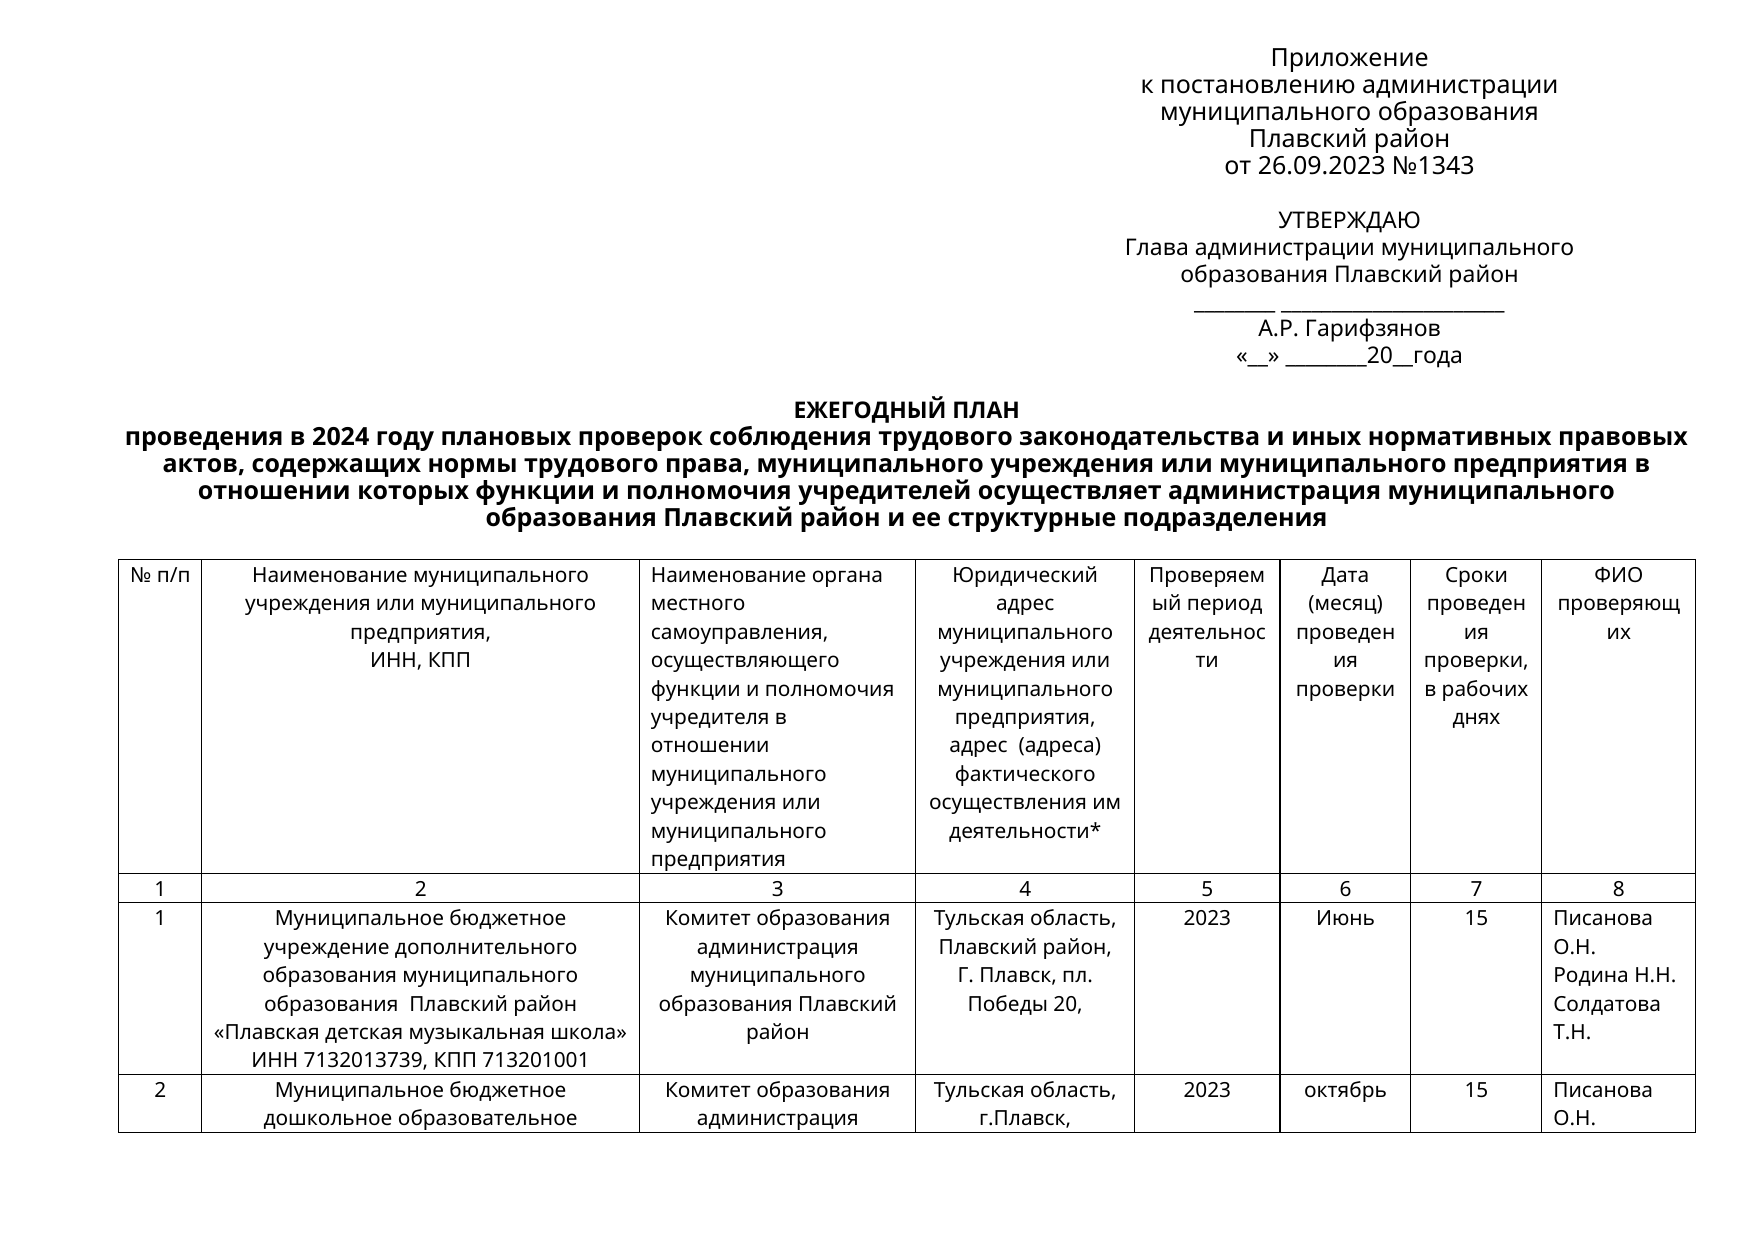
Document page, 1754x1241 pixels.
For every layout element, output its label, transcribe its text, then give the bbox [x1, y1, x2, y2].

text муниципального образования [1004, 98, 1695, 126]
table_cell Муниципальное бюджетное учреждение дополнительного образования муниципального образования Плавский район «Плавская детская музыкальная школа» ИНН 7132013739, КПП 713201001 [202, 903, 639, 1074]
text к постановлению администрации [1004, 71, 1695, 98]
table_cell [640, 1075, 915, 1132]
table_cell 3 [640, 874, 915, 902]
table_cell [1542, 1075, 1695, 1132]
table_cell октябрь [1281, 1075, 1410, 1132]
table_header № п/п [119, 560, 201, 873]
table_cell Комитет образования администрация муниципального образования Плавский район [640, 903, 915, 1074]
table_header Дата (месяц) проведения проверки [1281, 560, 1410, 873]
table_cell 2023 [1135, 903, 1279, 1074]
text ЕЖЕГОДНЫЙ ПЛАН [118, 396, 1695, 423]
table_cell 7 [1411, 874, 1541, 902]
text А.Р. Гарифзянов [1004, 315, 1695, 342]
table_cell Писанова О.Н. Родина Н.Н. Солдатова Т.Н. [1542, 903, 1695, 1074]
table_cell Тульская область, Плавский район, Г. Плавск, пл. Победы 20, [916, 903, 1134, 1074]
text ________ ______________________ [1004, 288, 1695, 315]
text образования Плавский район [1004, 261, 1695, 288]
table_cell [202, 1075, 639, 1132]
table_cell 4 [916, 874, 1134, 902]
table_header ФИО проверяющих [1542, 560, 1695, 873]
table_header Проверяемый период деятельности [1135, 560, 1279, 873]
table_header Наименование органа местного самоуправления, осуществляющего функции и полномочия учредителя в отношении муниципального учреждения или муниципального предприятия [640, 560, 915, 873]
text Глава администрации муниципального [1004, 234, 1695, 261]
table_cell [916, 1075, 1134, 1132]
text Плавский район [1004, 126, 1695, 153]
text Приложение [1004, 44, 1695, 71]
table_cell Июнь [1281, 903, 1410, 1074]
table_header Сроки проведения проверки, в рабочих днях [1411, 560, 1541, 873]
table_cell 15 [1411, 1075, 1541, 1132]
table_cell 1 [119, 903, 201, 1074]
table_cell 2 [202, 874, 639, 902]
table_header Юридический адрес муниципального учреждения или муниципального предприятия, адрес (адреса) фактического осуществления им деятельности* [916, 560, 1134, 873]
table_header Наименование муниципального учреждения или муниципального предприятия, ИНН, КПП [202, 560, 639, 873]
table_cell 15 [1411, 903, 1541, 1074]
table_cell 2 [119, 1075, 201, 1132]
text от 26.09.2023 №1343 [1004, 153, 1695, 180]
table_cell 1 [119, 874, 201, 902]
table_cell 5 [1135, 874, 1279, 902]
text проведения в 2024 году плановых проверок соблюдения трудового законодательства и иных нормативных правовых актов, содержащих нормы трудового права, муниципального учреждения или муниципального предприятия в отношении которых функции и полномочия учредителей осуществляет администрация муниципального образования Плавский район и ее структурные подразделения [118, 423, 1695, 532]
text «__» ________20__года [1004, 342, 1695, 369]
table_cell 8 [1542, 874, 1695, 902]
text УТВЕРЖДАЮ [1004, 207, 1695, 234]
table_cell 6 [1281, 874, 1410, 902]
table_cell 2023 [1135, 1075, 1279, 1132]
